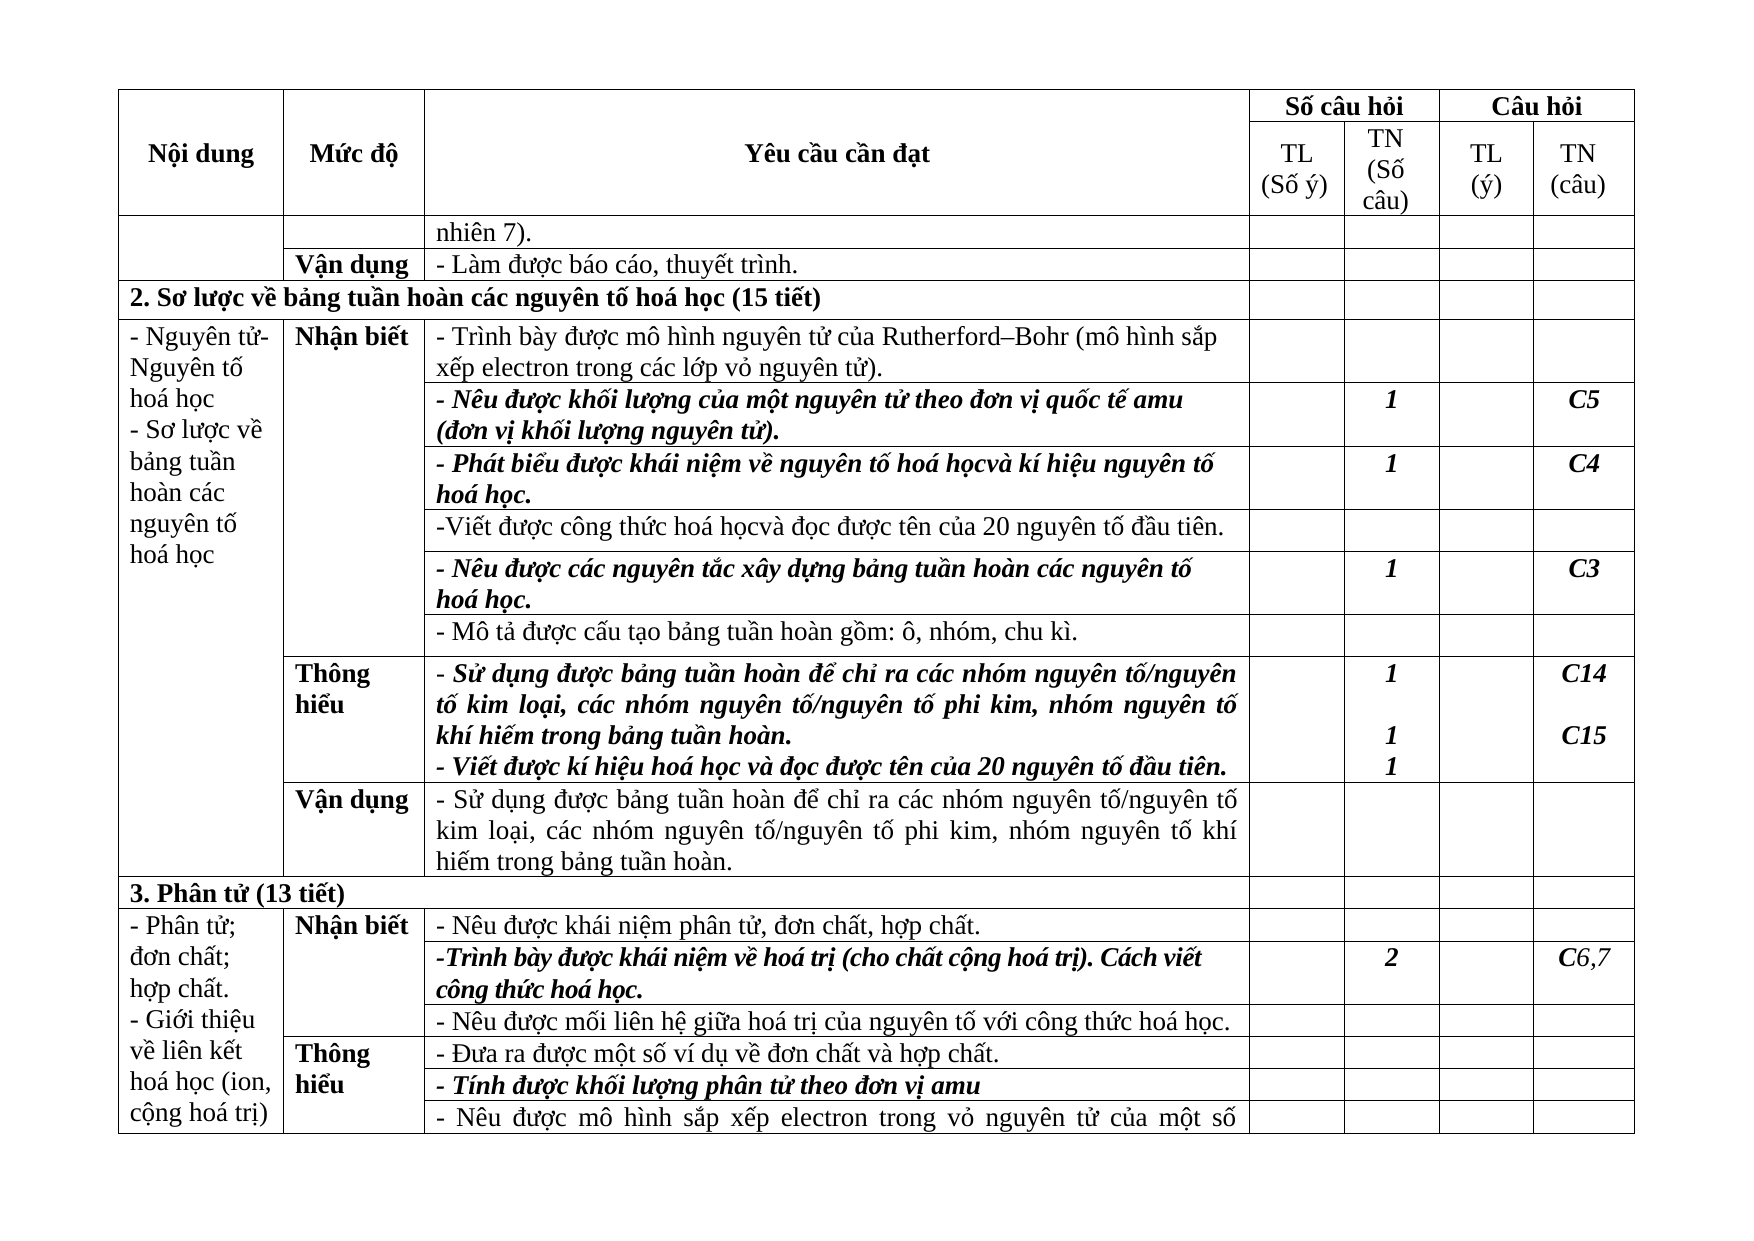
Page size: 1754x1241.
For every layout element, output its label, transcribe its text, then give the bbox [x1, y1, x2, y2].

table_cell [1534, 1069, 1634, 1100]
table_cell [1250, 942, 1344, 1004]
table_cell Vận dụng [284, 249, 424, 280]
table_cell [1345, 615, 1439, 656]
table_cell [1440, 320, 1533, 382]
table_cell [1250, 281, 1344, 319]
table_cell [1345, 1037, 1439, 1068]
table_cell [1440, 552, 1533, 614]
table_cell [1440, 1005, 1533, 1036]
table_cell 3. Phân tử (13 tiết) [119, 877, 1249, 908]
table_cell [1534, 510, 1634, 551]
table_cell [1250, 657, 1344, 782]
table_cell [1440, 216, 1533, 247]
table_cell Thông hiểu [284, 657, 424, 782]
table_cell [1345, 320, 1439, 382]
table_cell [1534, 216, 1634, 247]
table_cell - Phát biểu được khái niệm về nguyên tố hoá họcvà kí hiệu nguyên tố hoá học. [425, 447, 1249, 509]
table_cell [1440, 1069, 1533, 1100]
table_cell [1440, 909, 1533, 941]
table_cell - Nêu được khái niệm phân tử, đơn chất, hợp chất. [425, 909, 1249, 941]
table_cell 2. Sơ lược về bảng tuần hoàn các nguyên tố hoá học (15 tiết) [119, 281, 1249, 319]
table_cell [1250, 510, 1344, 551]
table_cell [1250, 383, 1344, 446]
table_cell - Phân tử; đơn chất; hợp chất. - Giới thiệu về liên kết hoá học (ion, cộng hoá trị) - Hoá trị; công thức hoá học [119, 909, 283, 1133]
table_cell [1250, 552, 1344, 614]
table_header Nội dung [119, 90, 283, 215]
table_cell [1534, 783, 1634, 876]
table_cell [1534, 1101, 1634, 1133]
table_cell - Tính được khối lượng phân tử theo đơn vị amu [425, 1069, 1249, 1100]
table_cell [1250, 877, 1344, 908]
table_cell 1 [1345, 552, 1439, 614]
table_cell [425, 1101, 1249, 1133]
table_cell [1345, 877, 1439, 908]
table_cell [1345, 281, 1439, 319]
table_cell [1345, 216, 1439, 247]
table_cell -Trình bày được khái niệm về hoá trị (cho chất cộng hoá trị). Cách viết công thức hoá học. [425, 942, 1249, 1004]
table_cell C3 [1534, 552, 1634, 614]
table_cell [1250, 1005, 1344, 1036]
table_cell TL (Số ý) [1250, 122, 1344, 215]
table_cell C4 [1534, 447, 1634, 509]
table_cell [1440, 447, 1533, 509]
table_cell [1250, 783, 1344, 876]
table_cell [1440, 1101, 1533, 1133]
table_cell 1 [1345, 383, 1439, 446]
table_cell [1534, 249, 1634, 280]
table_cell - Trình bày được mô hình nguyên tử của Rutherford–Bohr (mô hình sắp xếp electron trong các lớp vỏ nguyên tử). [425, 320, 1249, 382]
table_cell Vận dụng [284, 783, 424, 876]
table_cell [1534, 877, 1634, 908]
table_cell - Mô tả được cấu tạo bảng tuần hoàn gồm: ô, nhóm, chu kì. [425, 615, 1249, 656]
table_cell [1440, 281, 1533, 319]
table_cell 1 1 1 [1345, 657, 1439, 782]
table_header Mức độ [284, 90, 424, 215]
table_cell [1440, 942, 1533, 1004]
table_cell Nhận biết [284, 320, 424, 656]
table_cell [1440, 615, 1533, 656]
table_cell C14 C15 [1534, 657, 1634, 782]
table_cell - Đưa ra được một số ví dụ về đơn chất và hợp chất. [425, 1037, 1249, 1068]
table_cell [1345, 783, 1439, 876]
table_cell [1250, 909, 1344, 941]
table_cell [1534, 615, 1634, 656]
table_cell - Nêu được khối lượng của một nguyên tử theo đơn vị quốc tế amu (đơn vị khối lượng nguyên tử). [425, 383, 1249, 446]
table_cell [1534, 320, 1634, 382]
table_cell [1345, 510, 1439, 551]
table_cell C5 [1534, 383, 1634, 446]
table_cell [1345, 909, 1439, 941]
table_cell [1250, 1069, 1344, 1100]
table_cell [1345, 1101, 1439, 1133]
table_cell [1440, 657, 1533, 782]
table_cell [1534, 909, 1634, 941]
table_cell C6,7 [1534, 942, 1634, 1004]
table_cell - Nêu được các nguyên tắc xây dựng bảng tuần hoàn các nguyên tố hoá học. [425, 552, 1249, 614]
table_cell [1534, 281, 1634, 319]
table_cell - Nêu được mối liên hệ giữa hoá trị của nguyên tố với công thức hoá học. [425, 1005, 1249, 1036]
table_cell [1250, 249, 1344, 280]
table_cell [1250, 615, 1344, 656]
table_cell - Sử dụng được bảng tuần hoàn để chỉ ra các nhóm nguyên tố/nguyên tố kim loại, các nhóm nguyên tố/nguyên tố phi kim, nhóm nguyên tố khí hiếm trong bảng tuần hoàn. [425, 783, 1249, 876]
table_cell [1440, 1037, 1533, 1068]
table_cell [1345, 1069, 1439, 1100]
table_cell TL (ý) [1440, 122, 1533, 215]
table_header Số câu hỏi [1250, 90, 1439, 121]
table_cell [1440, 783, 1533, 876]
table_cell Nhận biết [284, 909, 424, 1036]
table_cell [1250, 447, 1344, 509]
table_cell - Làm được báo cáo, thuyết trình. [425, 249, 1249, 280]
table_cell -Viết được công thức hoá họcvà đọc được tên của 20 nguyên tố đầu tiên. [425, 510, 1249, 551]
table_cell 2 [1345, 942, 1439, 1004]
table_cell - Nguyên tử- Nguyên tố hoá học - Sơ lược về bảng tuần hoàn các nguyên tố hoá học [119, 320, 283, 876]
table_header Yêu cầu cần đạt [425, 90, 1249, 215]
table_cell [1250, 320, 1344, 382]
table_cell TN (câu) [1534, 122, 1634, 215]
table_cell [425, 216, 1249, 247]
table_cell TN (Số câu) [1345, 122, 1439, 215]
table_cell [1534, 1037, 1634, 1068]
table_header Câu hỏi [1440, 90, 1634, 121]
table_cell [1440, 510, 1533, 551]
table_cell [1250, 216, 1344, 247]
table_cell [1250, 1037, 1344, 1068]
table_cell [1534, 1005, 1634, 1036]
table_cell - Sử dụng được bảng tuần hoàn để chỉ ra các nhóm nguyên tố/nguyên tố kim loại, các nhóm nguyên tố/nguyên tố phi kim, nhóm nguyên tố khí hiếm trong bảng tuần hoàn. - Viết được kí hiệu hoá học và đọc được tên của 20 nguyên tố đầu tiên. [425, 657, 1249, 782]
table_cell [1250, 1101, 1344, 1133]
table_cell [1440, 249, 1533, 280]
table_cell [1440, 383, 1533, 446]
table_cell Thông hiểu [284, 1037, 424, 1133]
table_cell [1345, 1005, 1439, 1036]
table_cell [1440, 877, 1533, 908]
table_cell 1 [1345, 447, 1439, 509]
table_cell [1345, 249, 1439, 280]
